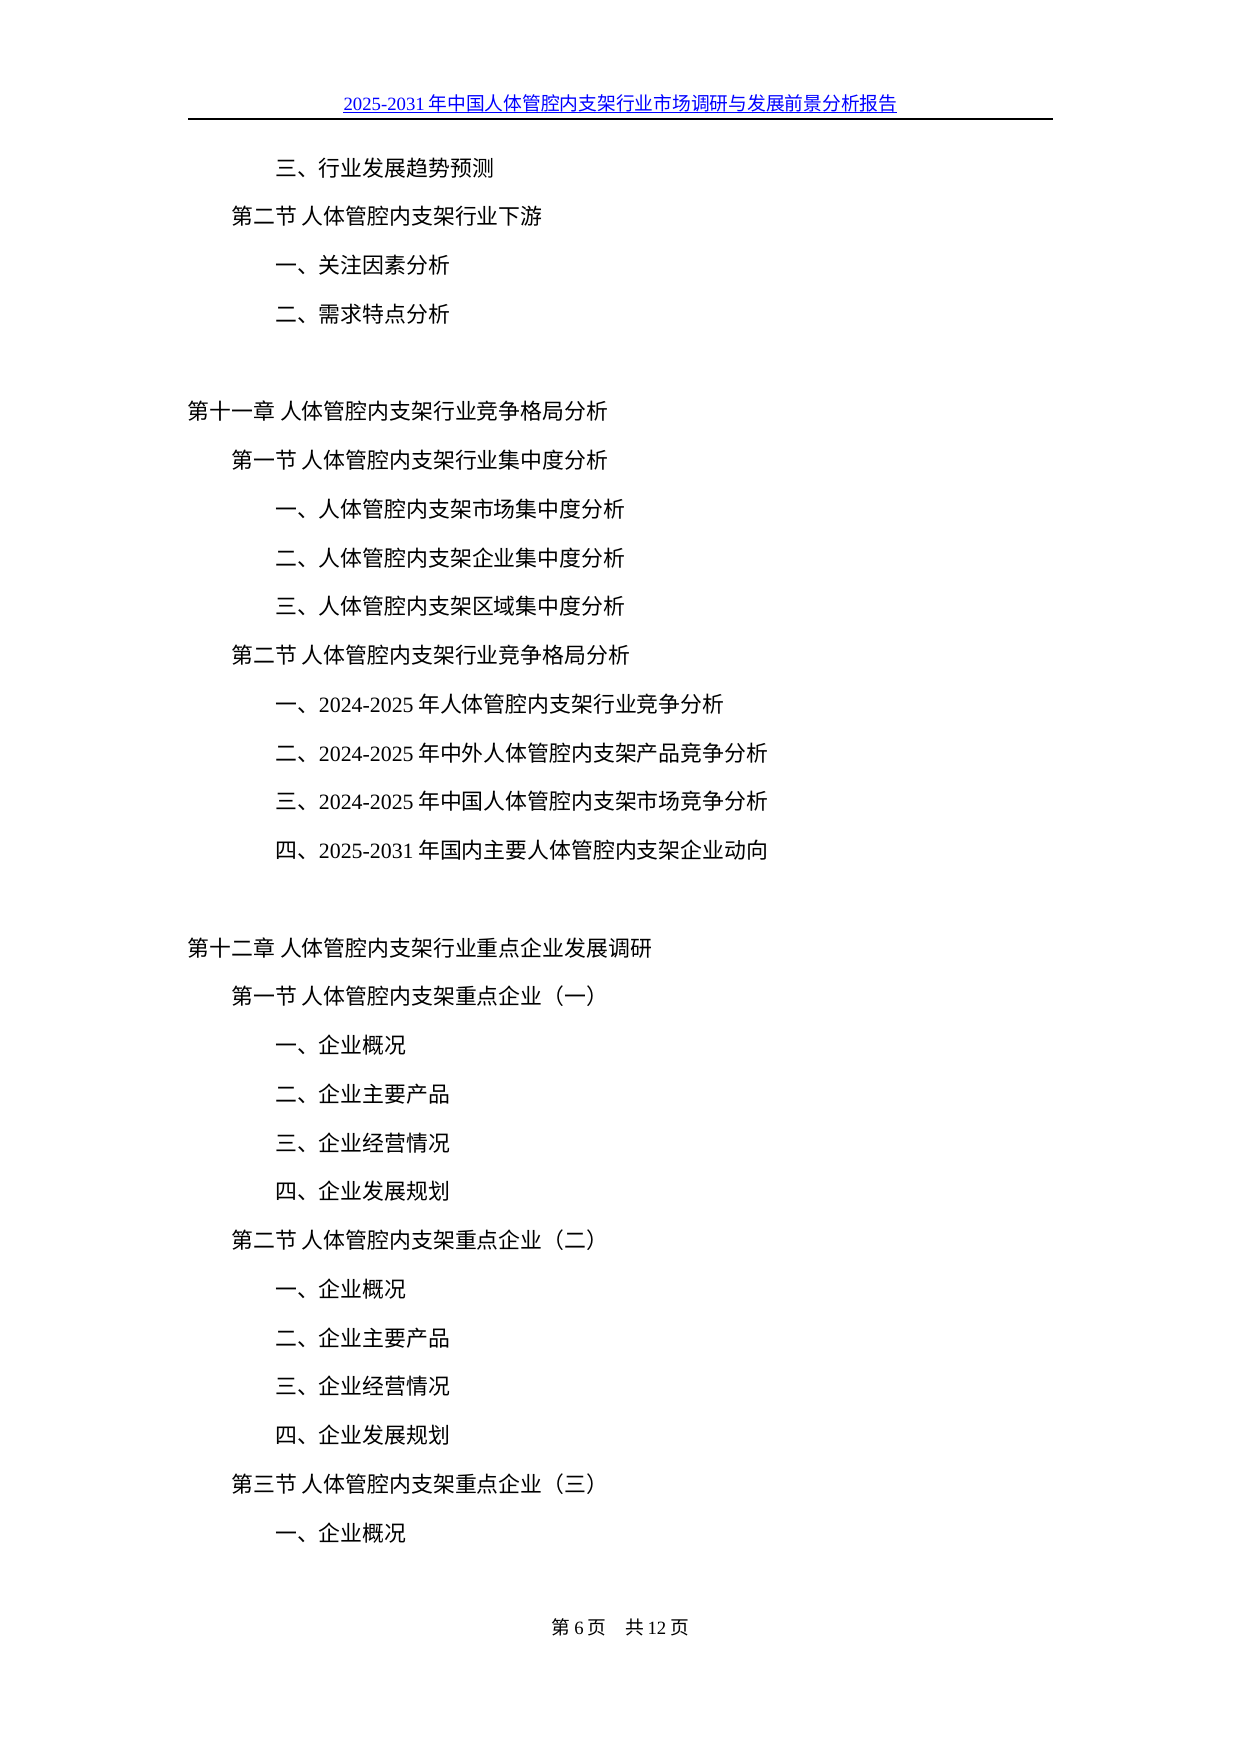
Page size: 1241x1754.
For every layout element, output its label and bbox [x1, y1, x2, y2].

text [187, 150, 1053, 1548]
